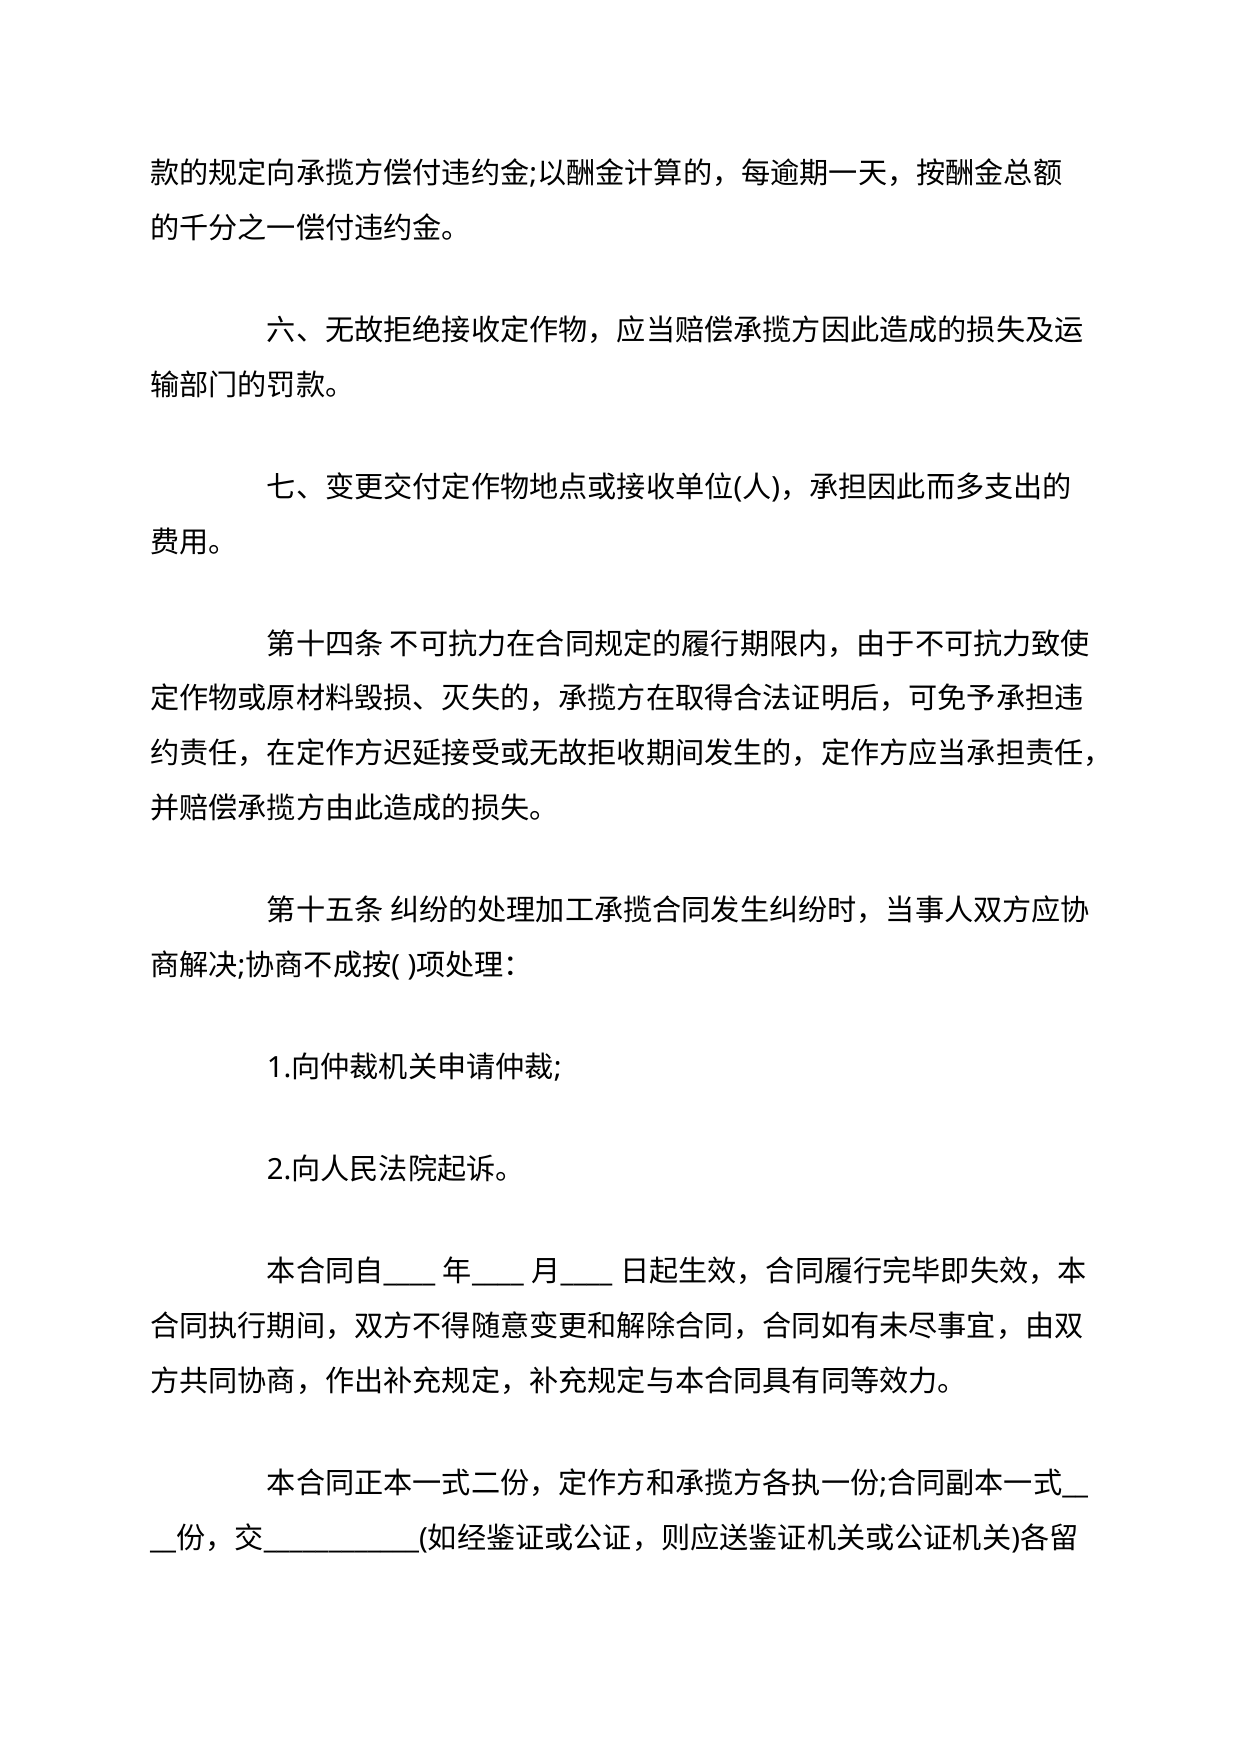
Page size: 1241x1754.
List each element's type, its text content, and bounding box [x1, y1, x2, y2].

text 本合同自____ 年____ 月____ 日起生效，合同履行完毕即失效，本合同执行期间，双方不得随意变更和解除合同，合同如有未尽事宜，由双方共同协商，作出补充规定，补充规定与本合同具有同等效力。 [150, 1247, 1090, 1400]
text 六、无故拒绝接收定作物，应当赔偿承揽方因此造成的损失及运输部门的罚款。 [150, 307, 1090, 404]
text 第十四条 不可抗力在合同规定的履行期限内，由于不可抗力致使定作物或原材料毁损、灭失的，承揽方在取得合法证明后，可免予承担违约责任，在定作方迟延接受或无故拒收期间发生的，定作方应当承担责任，并赔偿承揽方由此造成的损失。 [150, 620, 1090, 827]
text 1.向仲裁机关申请仲裁; [150, 1043, 1090, 1086]
text 2.向人民法院起诉。 [150, 1146, 1090, 1188]
text 第十五条 纠纷的处理加工承揽合同发生纠纷时，当事人双方应协商解决;协商不成按( )项处理： [150, 887, 1090, 984]
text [150, 1459, 1090, 1557]
text 七、变更交付定作物地点或接收单位(人)，承担因此而多支出的费用。 [150, 463, 1090, 561]
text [150, 150, 1090, 247]
